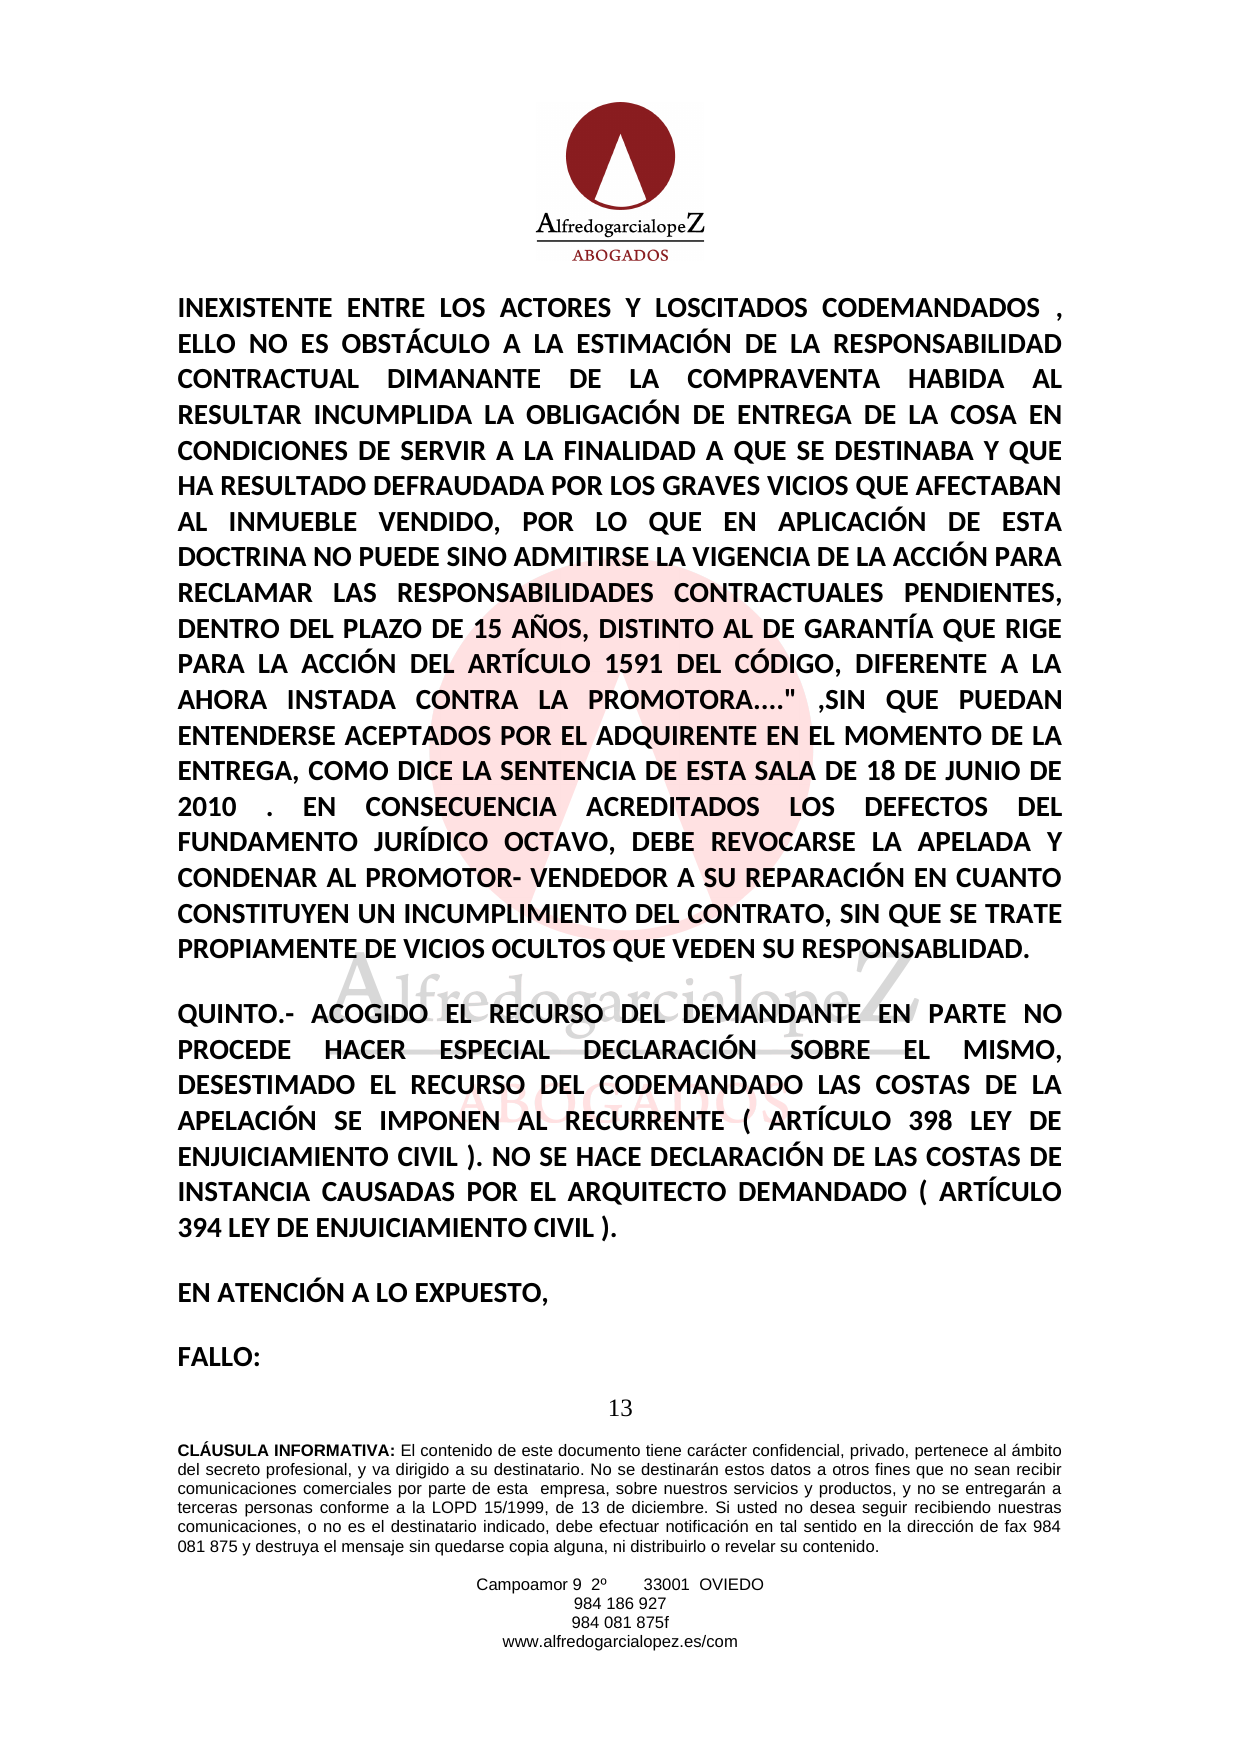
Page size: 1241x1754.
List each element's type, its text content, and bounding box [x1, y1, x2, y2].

text QUINTO.- ACOGIDO EL RECURSO DEL DEMANDANTE EN PARTE NO PROCEDE HACER ESPECIAL DECLARACIÓN SOBRE EL MISMO, DESESTIMADO EL RECURSO DEL CODEMANDADO LAS COSTAS DE LA APELACIÓN SE IMPONEN AL RECURRENTE ( ARTÍCULO 398 LEY DE ENJUICIAMIENTO CIVIL ). NO SE HACE DECLARACIÓN DE LAS COSTAS DE INSTANCIA CAUSADAS POR EL ARQUITECTO DEMANDADO ( ARTÍCULO 394 LEY DE ENJUICIAMIENTO CIVIL ). [177, 995, 1063, 1244]
picture [535, 102, 705, 261]
text EN ATENCIÓN A LO EXPUESTO, [177, 1274, 1063, 1309]
text FALLO: [177, 1338, 1063, 1374]
